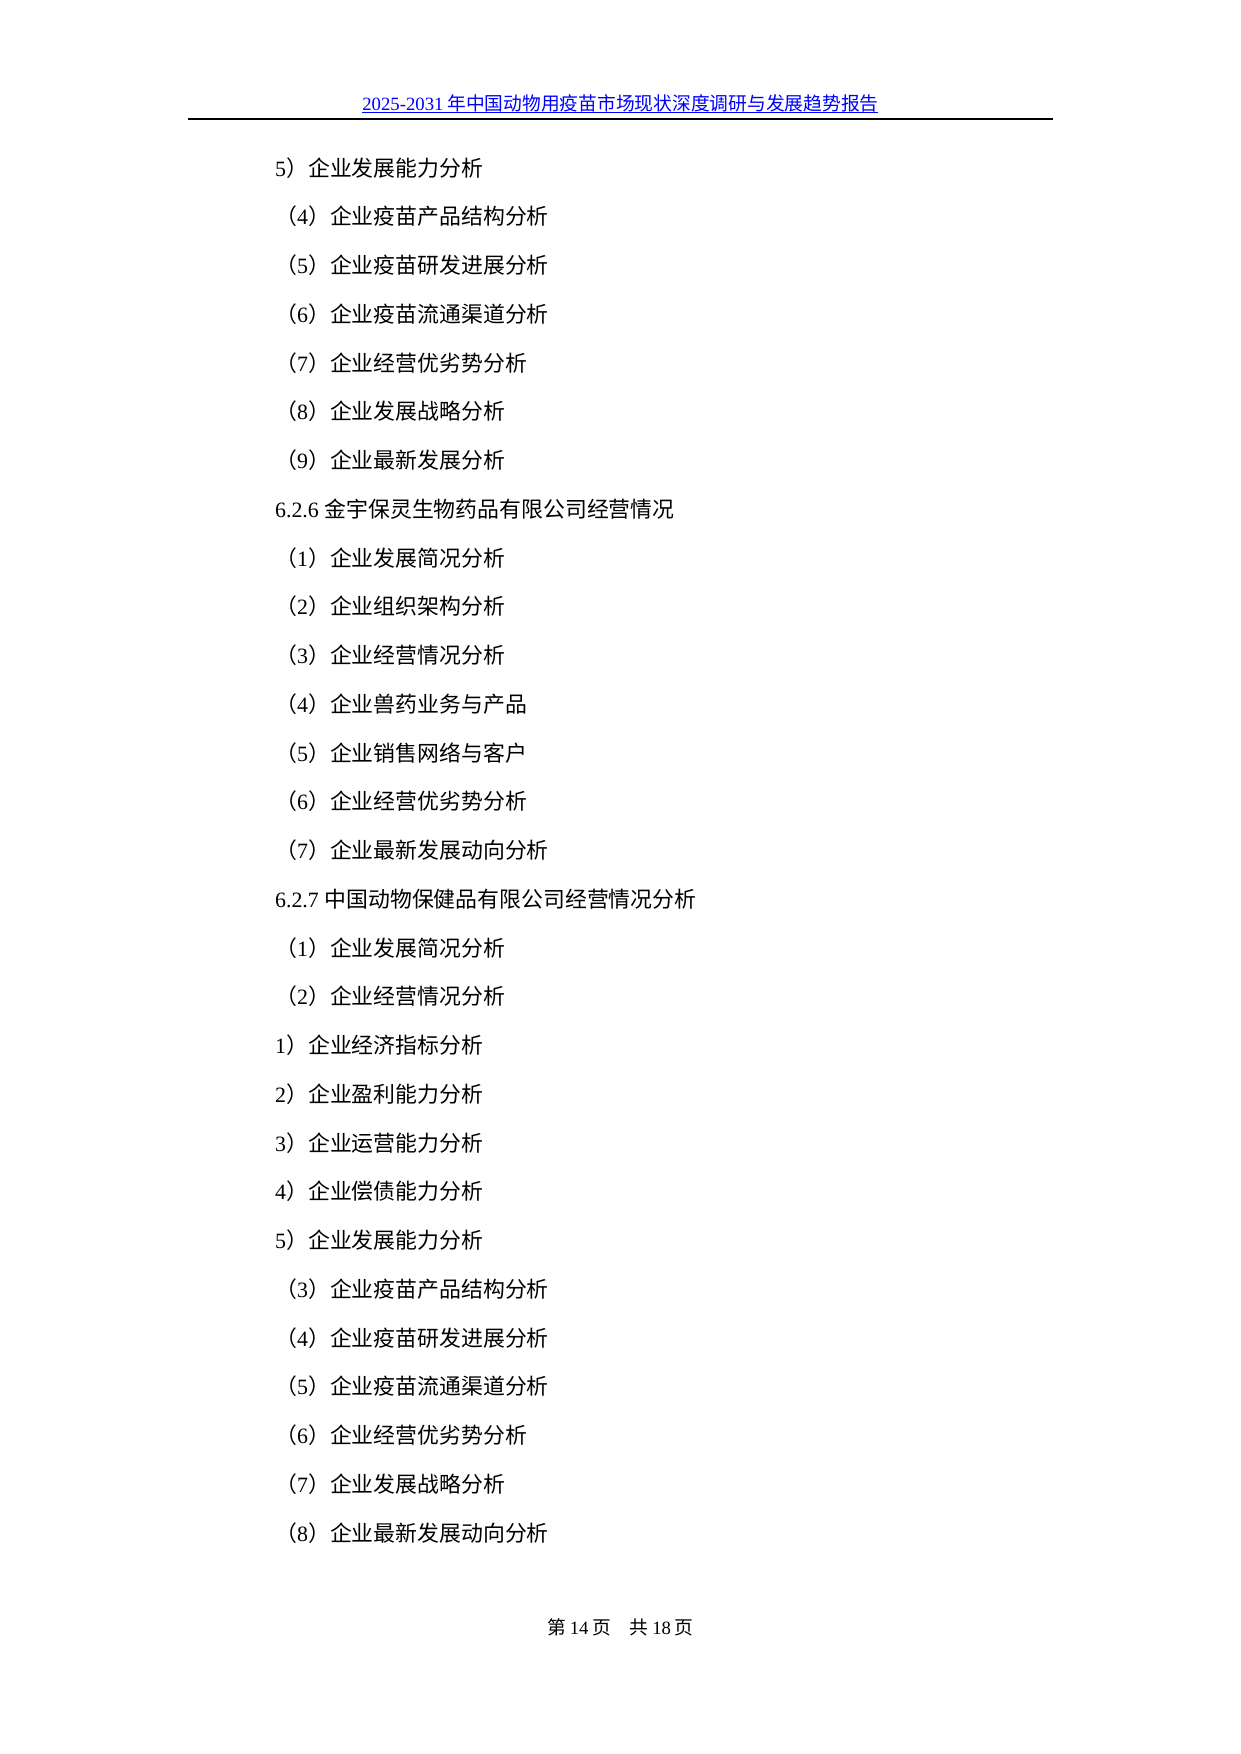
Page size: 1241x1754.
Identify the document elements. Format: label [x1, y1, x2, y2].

text [187, 150, 1053, 1548]
